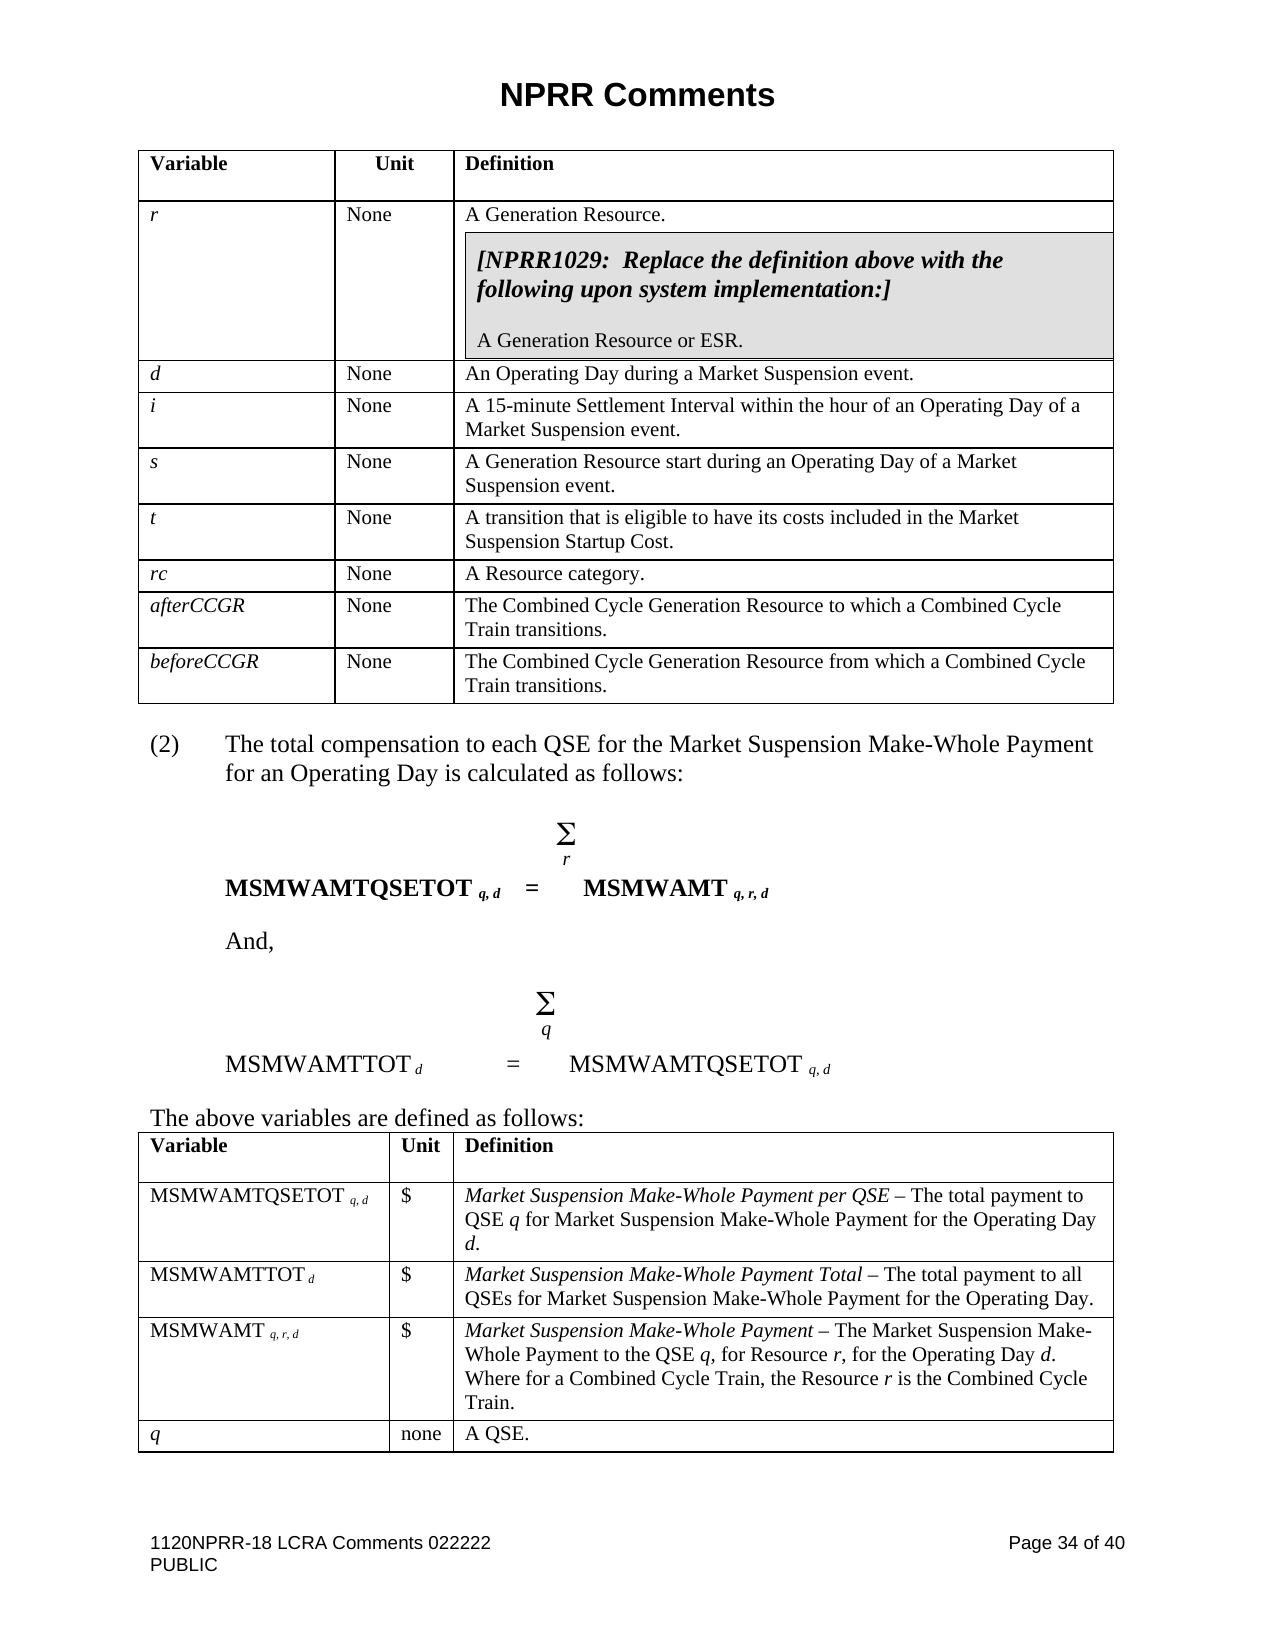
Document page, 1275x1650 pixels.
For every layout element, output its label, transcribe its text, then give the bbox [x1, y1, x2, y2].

table_cell Market Suspension Make-Whole Payment – The Market Suspension Make-Whole Payment to the QSE q, for Resource r, for the Operating Day d. Where for a Combined Cycle Train, the Resource r is the Combined Cycle Train. [454, 1318, 1113, 1420]
table_cell None [336, 361, 453, 391]
table_cell MSMWAMTTOT d [139, 1262, 389, 1317]
table_header Definition [455, 151, 1113, 200]
text MSMWAMTQSETOT q, d = MSMWAMT q, r, d [225, 811, 1125, 901]
table_cell rc [139, 561, 334, 591]
table_cell None [336, 593, 453, 647]
table_cell d [139, 361, 334, 391]
table_cell afterCCGR [139, 593, 334, 647]
table_cell $ [390, 1183, 453, 1261]
table_cell The Combined Cycle Generation Resource from which a Combined Cycle Train transitions. [455, 649, 1113, 703]
table_cell Market Suspension Make-Whole Payment Total – The total payment to all QSEs for Market Suspension Make-Whole Payment for the Operating Day. [454, 1262, 1113, 1317]
table_cell An Operating Day during a Market Suspension event. [455, 361, 1113, 391]
table_cell s [139, 449, 334, 503]
table_header Definition [454, 1133, 1113, 1182]
text MSMWAMTTOT d = MSMWAMTQSETOT q, d [225, 980, 1125, 1078]
table_cell None [336, 561, 453, 591]
table_cell A Resource category. [455, 561, 1113, 591]
table_cell None [336, 202, 453, 359]
table_cell A Generation Resource start during an Operating Day of a Market Suspension event. [455, 449, 1113, 503]
table_cell $ [390, 1262, 453, 1317]
table_cell i [139, 393, 334, 447]
table_cell Market Suspension Make-Whole Payment per QSE – The total payment to QSE q for Market Suspension Make-Whole Payment for the Operating Day d. [454, 1183, 1113, 1261]
table_cell A 15-minute Settlement Interval within the hour of an Operating Day of a Market Suspension event. [455, 393, 1113, 447]
table_cell None [336, 649, 453, 703]
text (2) The total compensation to each QSE for the Market Suspension Make-Whole Payment for an Operating Day is calculated as follows: [150, 729, 1125, 786]
text The above variables are defined as follows: [150, 1103, 1125, 1132]
table_cell None [336, 449, 453, 503]
table_cell A Generation Resource. [455, 202, 1113, 359]
table_header Variable [139, 151, 334, 200]
table_cell A QSE. [454, 1421, 1113, 1451]
table_cell MSMWAMTQSETOT q, d [139, 1183, 389, 1261]
table_header Unit [336, 151, 453, 200]
table_cell A transition that is eligible to have its costs included in the Market Suspension Startup Cost. [455, 505, 1113, 559]
table_cell r [139, 202, 334, 359]
table_header Unit [390, 1133, 453, 1182]
table_cell None [336, 393, 453, 447]
table_cell beforeCCGR [139, 649, 334, 703]
table_cell MSMWAMT q, r, d [139, 1318, 389, 1420]
table_cell None [336, 505, 453, 559]
table_header Variable [139, 1133, 389, 1182]
table_cell none [390, 1421, 453, 1451]
table_cell $ [390, 1318, 453, 1420]
table_cell q [139, 1421, 389, 1451]
table_cell The Combined Cycle Generation Resource to which a Combined Cycle Train transitions. [455, 593, 1113, 647]
table_cell t [139, 505, 334, 559]
text And, [225, 926, 1125, 955]
